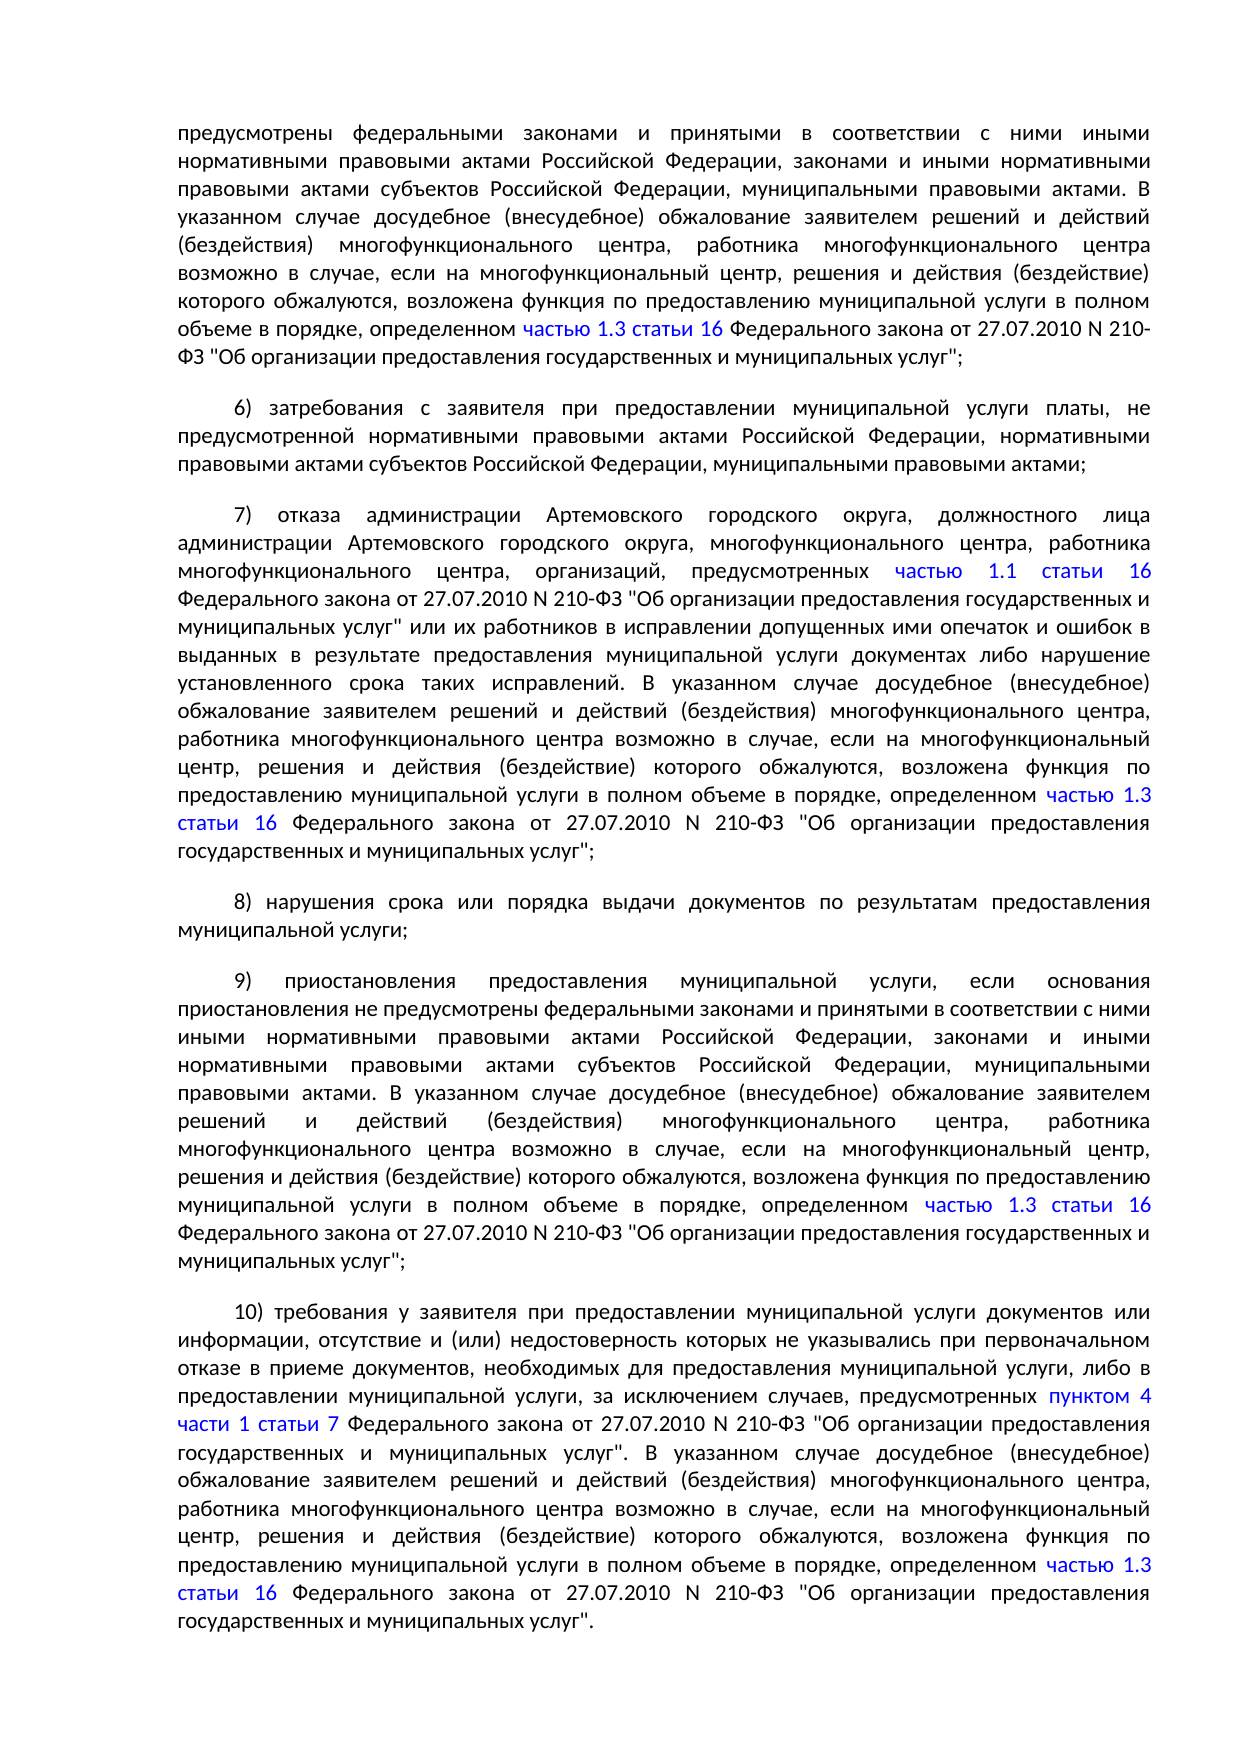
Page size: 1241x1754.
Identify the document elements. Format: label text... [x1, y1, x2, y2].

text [177, 118, 1152, 370]
text 10) требования у заявителя при предоставлении муниципальной услуги документов или информации, отсутствие и (или) недостоверность которых не указывались при первоначальном отказе в приеме документов, необходимых для предоставления муниципальной услуги, либо в предоставлении муниципальной услуги, за исключением случаев, предусмотренных пунктом 4 части 1 статьи 7 Федерального закона от 27.07.2010 N 210-ФЗ "Об организации предоставления государственных и муниципальных услуг". В указанном случае досудебное (внесудебное) обжалование заявителем решений и действий (бездействия) многофункционального центра, работника многофункционального центра возможно в случае, если на многофункциональный центр, решения и действия (бездействие) которого обжалуются, возложена функция по предоставлению муниципальной услуги в полном объеме в порядке, определенном частью 1.3 статьи 16 Федерального закона от 27.07.2010 N 210-ФЗ "Об организации предоставления государственных и муниципальных услуг". [177, 1297, 1152, 1634]
text 9) приостановления предоставления муниципальной услуги, если основания приостановления не предусмотрены федеральными законами и принятыми в соответствии с ними иными нормативными правовыми актами Российской Федерации, законами и иными нормативными правовыми актами субъектов Российской Федерации, муниципальными правовыми актами. В указанном случае досудебное (внесудебное) обжалование заявителем решений и действий (бездействия) многофункционального центра, работника многофункционального центра возможно в случае, если на многофункциональный центр, решения и действия (бездействие) которого обжалуются, возложена функция по предоставлению муниципальной услуги в полном объеме в порядке, определенном частью 1.3 статьи 16 Федерального закона от 27.07.2010 N 210-ФЗ "Об организации предоставления государственных и муниципальных услуг"; [177, 966, 1152, 1274]
text 8) нарушения срока или порядка выдачи документов по результатам предоставления муниципальной услуги; [177, 887, 1152, 943]
text 6) затребования с заявителя при предоставлении муниципальной услуги платы, не предусмотренной нормативными правовыми актами Российской Федерации, нормативными правовыми актами субъектов Российской Федерации, муниципальными правовыми актами; [177, 393, 1152, 477]
text 7) отказа администрации Артемовского городского округа, должностного лица администрации Артемовского городского округа, многофункционального центра, работника многофункционального центра, организаций, предусмотренных частью 1.1 статьи 16 Федерального закона от 27.07.2010 N 210-ФЗ "Об организации предоставления государственных и муниципальных услуг" или их работников в исправлении допущенных ими опечаток и ошибок в выданных в результате предоставления муниципальной услуги документах либо нарушение установленного срока таких исправлений. В указанном случае досудебное (внесудебное) обжалование заявителем решений и действий (бездействия) многофункционального центра, работника многофункционального центра возможно в случае, если на многофункциональный центр, решения и действия (бездействие) которого обжалуются, возложена функция по предоставлению муниципальной услуги в полном объеме в порядке, определенном частью 1.3 статьи 16 Федерального закона от 27.07.2010 N 210-ФЗ "Об организации предоставления государственных и муниципальных услуг"; [177, 500, 1152, 864]
